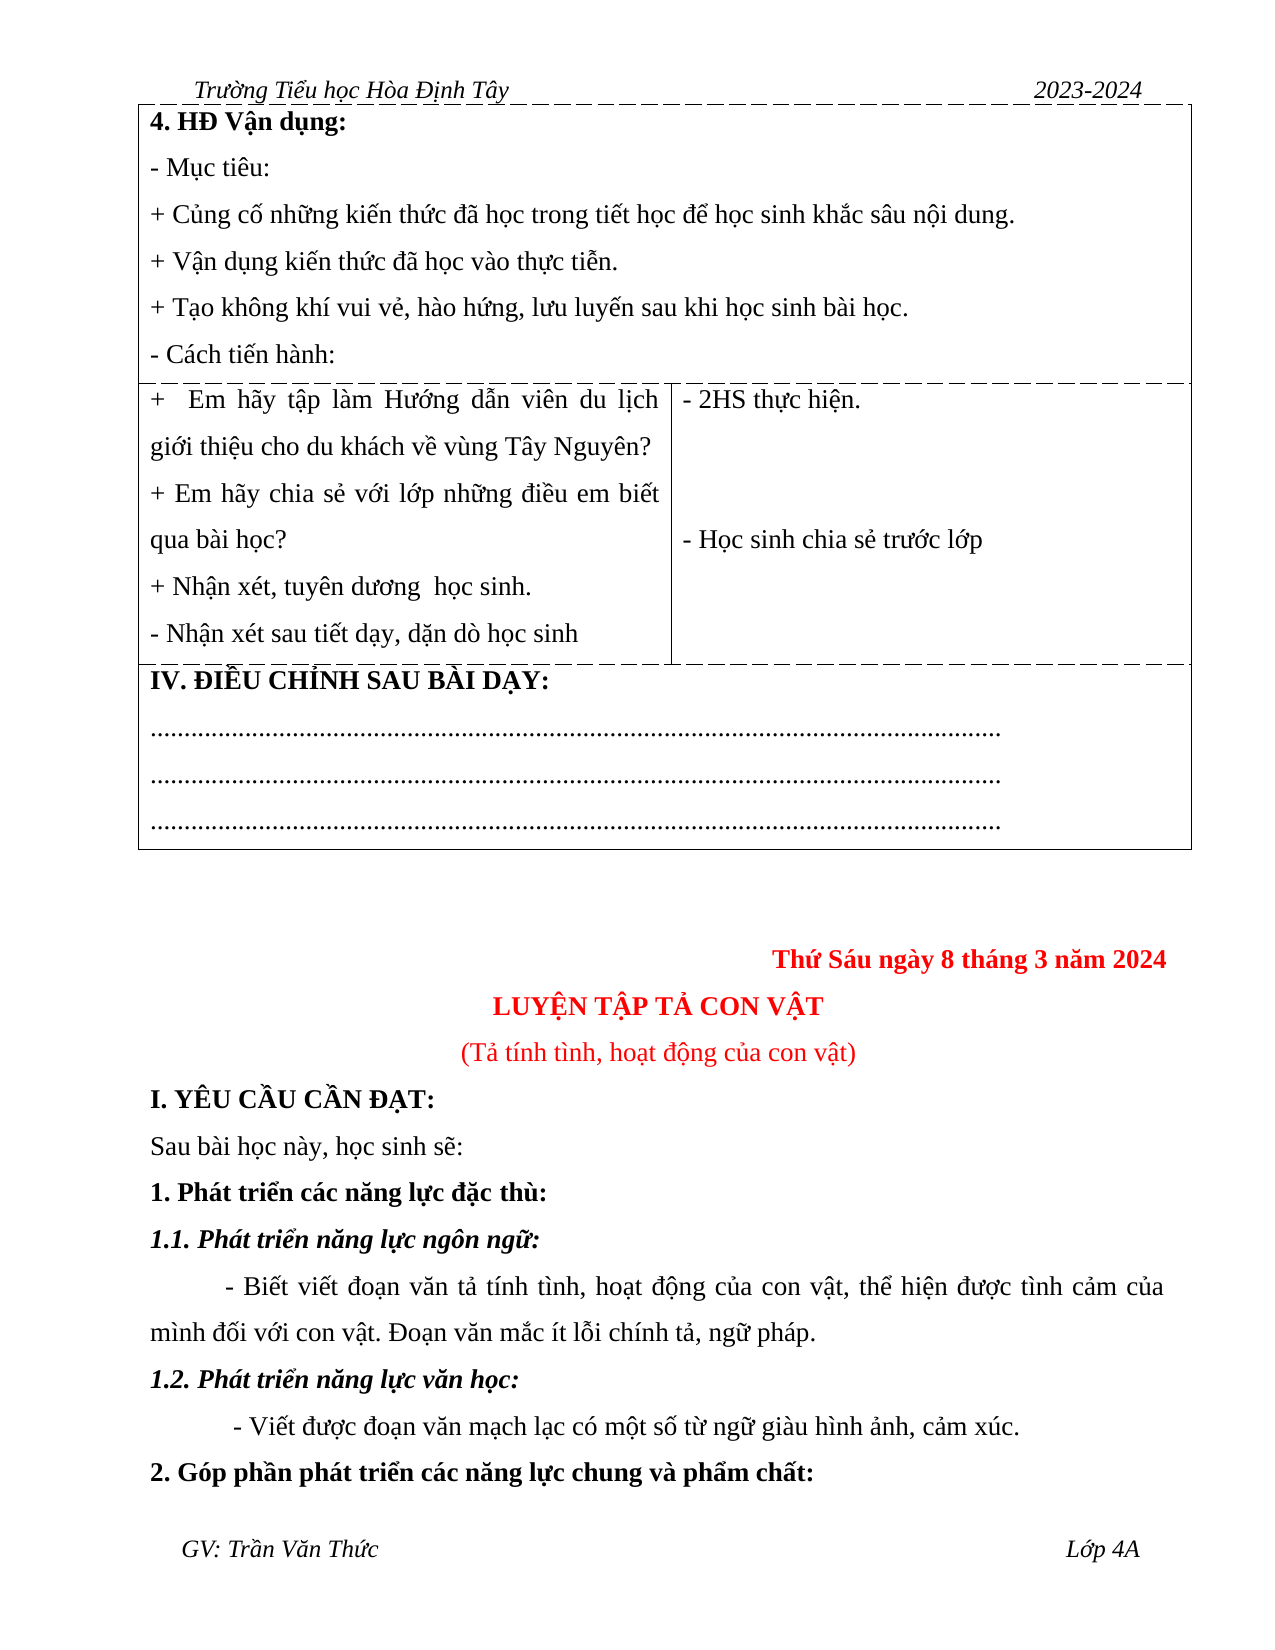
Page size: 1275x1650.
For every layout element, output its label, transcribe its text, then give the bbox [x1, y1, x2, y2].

table_cell + Em hãy tập làm Hướng dẫn viên du lịch giới thiệu cho du khách về vùng Tây Nguyên? + Em hãy chia sẻ với lớp những điều em biết qua bài học? + Nhận xét, tuyên dương học sinh. - Nhận xét sau tiết dạy, dặn dò học sinh [139, 383, 671, 663]
table_cell 4. HĐ Vận dụng: - Mục tiêu: + Củng cố những kiến thức đã học trong tiết học để học sinh khắc sâu nội dung. + Vận dụng kiến thức đã học vào thực tiễn. + Tạo không khí vui vẻ, hào hứng, lưu luyến sau khi học sinh bài học. - Cách tiến hành: [139, 104, 1191, 382]
text - Viết được đoạn văn mạch lạc có một số từ ngữ giàu hình ảnh, cảm xúc. [150, 1410, 1167, 1441]
text 2. Góp phần phát triển các năng lực chung và phẩm chất: [150, 1456, 1167, 1488]
text Sau bài học này, học sinh sẽ: [150, 1130, 1167, 1161]
text Thứ Sáu ngày 8 tháng 3 năm 2024 [150, 943, 1167, 974]
text I. YÊU CẦU CẦN ĐẠT: [150, 1083, 1167, 1114]
text 1.2. Phát triển năng lực văn học: [150, 1363, 1167, 1394]
table_cell - 2HS thực hiện. - Học sinh chia sẻ trước lớp [672, 383, 1191, 663]
table_cell IV. ĐIỀU CHỈNH SAU BÀI DẠY: .............................................................................................................................. .............................................................................................................................. .............................................................................................................................. [139, 664, 1191, 849]
text - Biết viết đoạn văn tả tính tình, hoạt động của con vật, thể hiện được tình cảm của mình đối với con vật. Đoạn văn mắc ít lỗi chính tả, ngữ pháp. [150, 1270, 1167, 1348]
text 1.1. Phát triển năng lực ngôn ngữ: [150, 1223, 1167, 1254]
text LUYỆN TẬP TẢ CON VẬT [150, 990, 1167, 1021]
text (Tả tính tình, hoạt động của con vật) [150, 1036, 1167, 1068]
text 1. Phát triển các năng lực đặc thù: [150, 1176, 1167, 1208]
